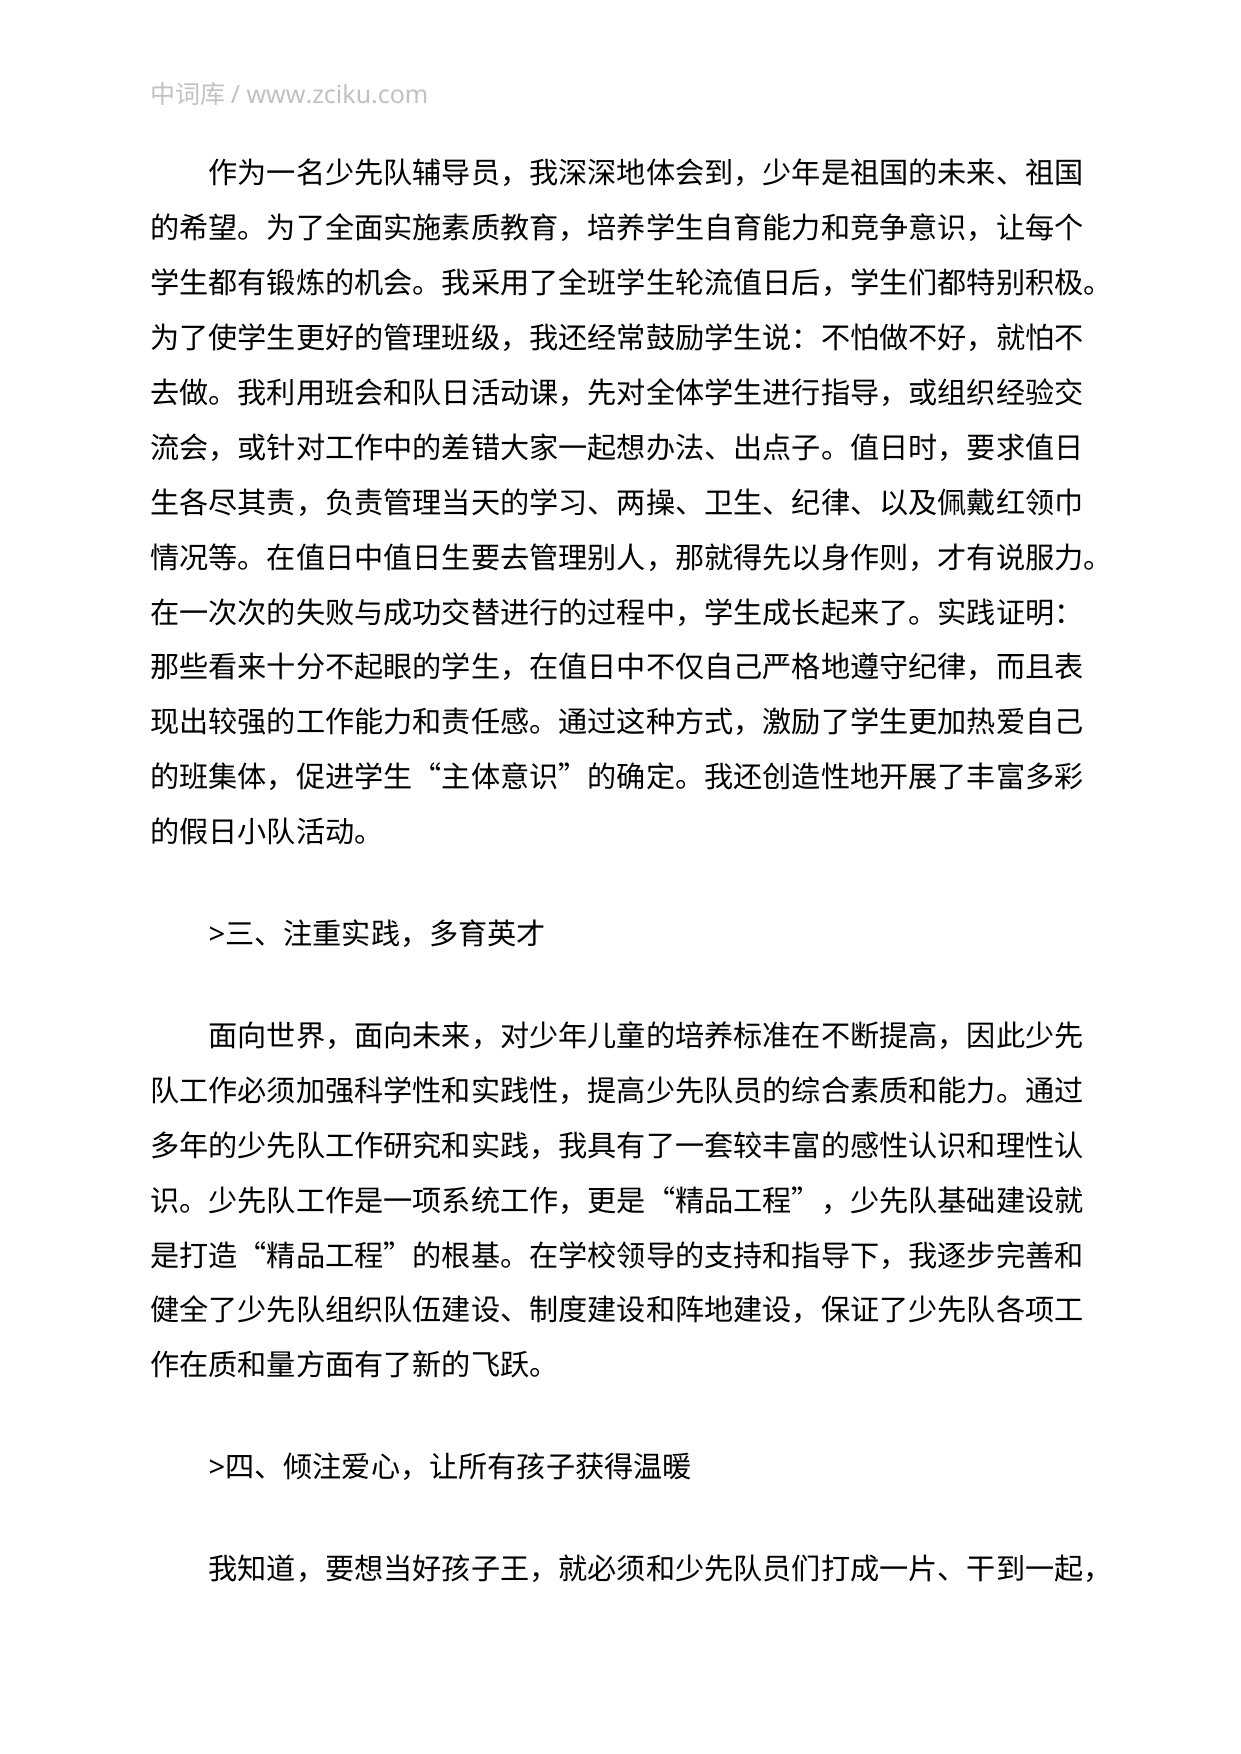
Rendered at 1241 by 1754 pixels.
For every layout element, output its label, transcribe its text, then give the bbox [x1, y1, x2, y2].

text 面向世界，面向未来，对少年儿童的培养标准在不断提高，因此少先队工作必须加强科学性和实践性，提高少先队员的综合素质和能力。通过多年的少先队工作研究和实践，我具有了一套较丰富的感性认识和理性认识。少先队工作是一项系统工作，更是“精品工程”，少先队基础建设就是打造“精品工程”的根基。在学校领导的支持和指导下，我逐步完善和健全了少先队组织队伍建设、制度建设和阵地建设，保证了少先队各项工作在质和量方面有了新的飞跃。 [150, 1012, 1090, 1384]
text 作为一名少先队辅导员，我深深地体会到，少年是祖国的未来、祖国的希望。为了全面实施素质教育，培养学生自育能力和竞争意识，让每个学生都有锻炼的机会。我采用了全班学生轮流值日后，学生们都特别积极。为了使学生更好的管理班级，我还经常鼓励学生说：不怕做不好，就怕不去做。我利用班会和队日活动课，先对全体学生进行指导，或组织经验交流会，或针对工作中的差错大家一起想办法、出点子。值日时，要求值日生各尽其责，负责管理当天的学习、两操、卫生、纪律、以及佩戴红领巾情况等。在值日中值日生要去管理别人，那就得先以身作则，才有说服力。在一次次的失败与成功交替进行的过程中，学生成长起来了。实践证明：那些看来十分不起眼的学生，在值日中不仅自己严格地遵守纪律，而且表现出较强的工作能力和责任感。通过这种方式，激励了学生更加热爱自己的班集体，促进学生“主体意识”的确定。我还创造性地开展了丰富多彩的假日小队活动。 [150, 150, 1090, 851]
text >四、倾注爱心，让所有孩子获得温暖 [150, 1444, 1090, 1486]
text >三、注重实践，多育英才 [150, 911, 1090, 953]
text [150, 1546, 1090, 1588]
